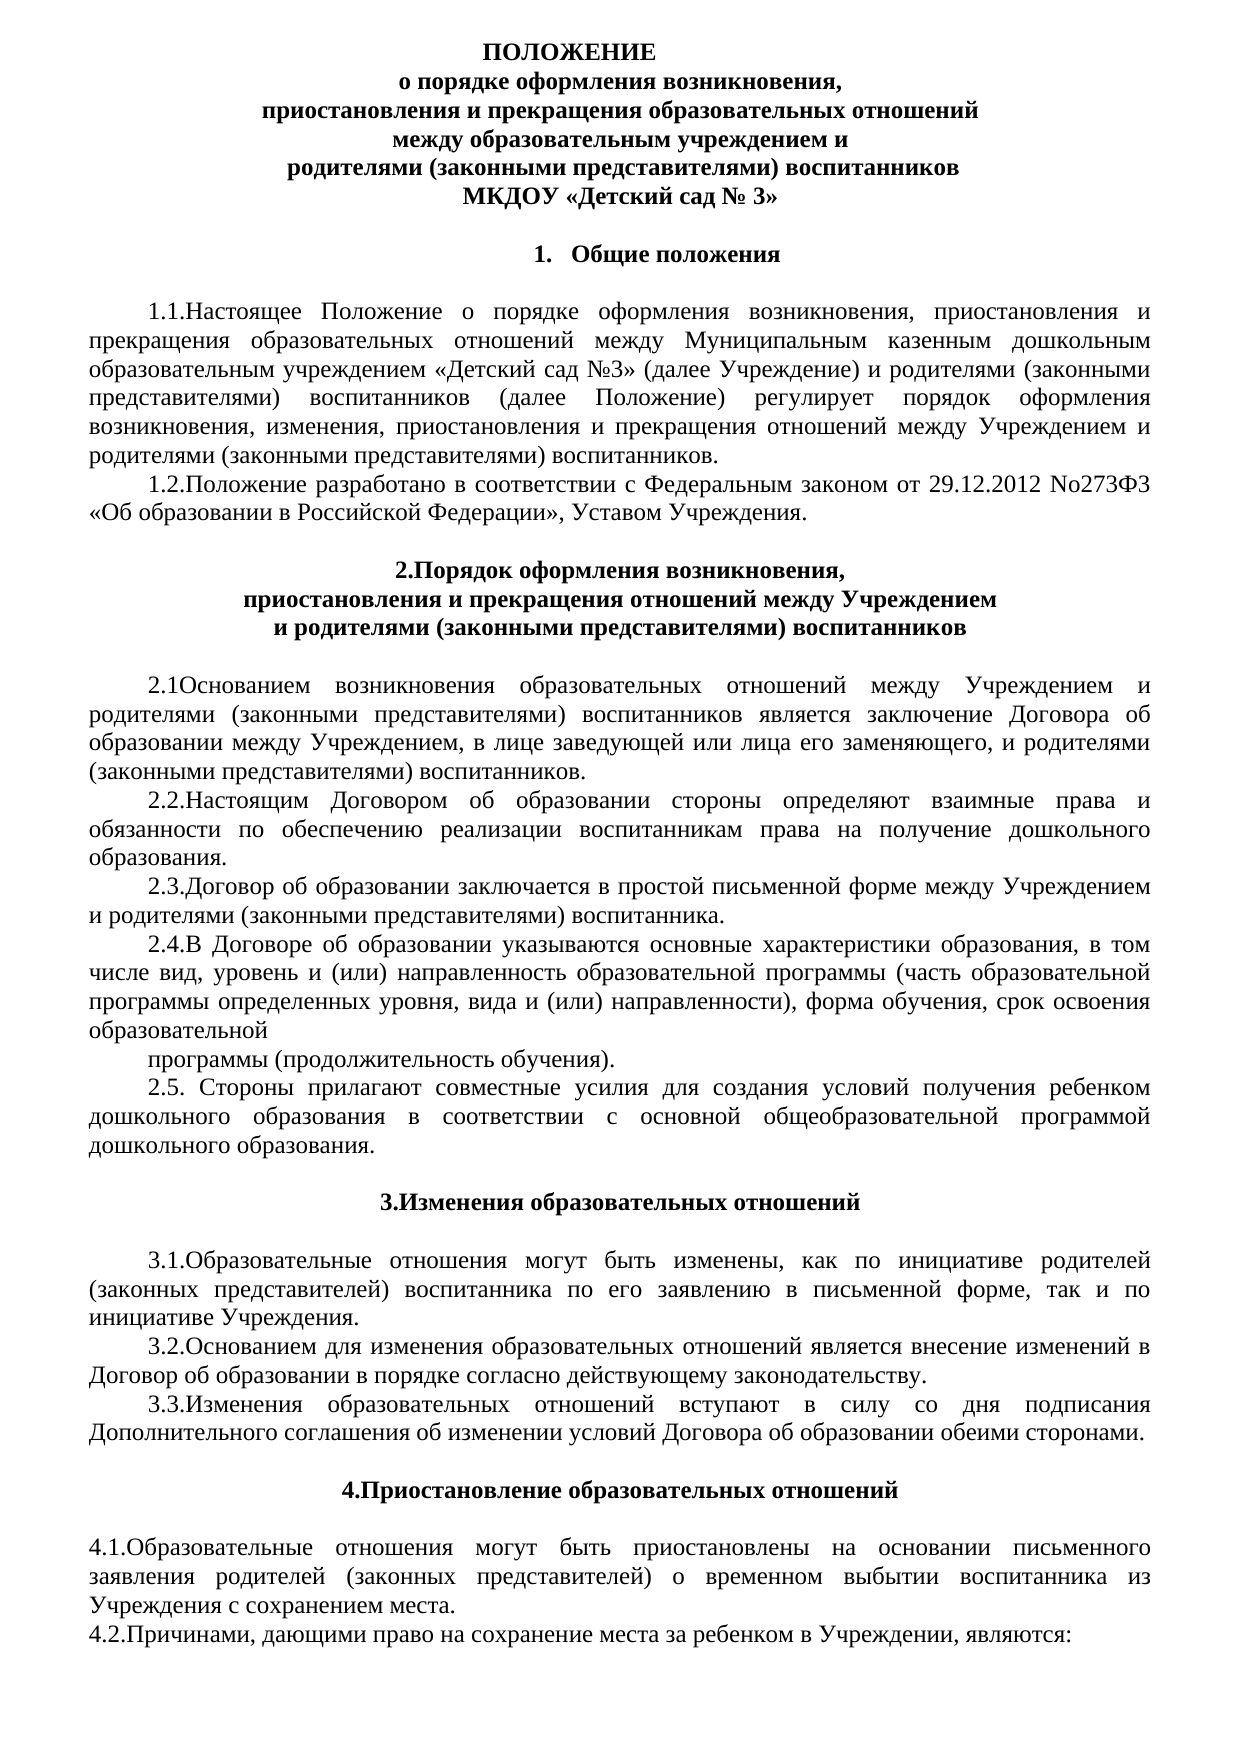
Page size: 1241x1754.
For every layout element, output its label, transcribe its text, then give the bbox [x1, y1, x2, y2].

text о порядке оформления возникновения, [89, 66, 1152, 95]
text 2.4.В Договоре об образовании указываются основные характеристики образования, в том числе вид, уровень и (или) направленность образовательной программы (часть образовательной программы определенных уровня, вида и (или) направленности), форма обучения, срок освоения образовательной [89, 929, 1152, 1044]
text 2.Порядок оформления возникновения, [89, 555, 1152, 584]
text программы (продолжительность обучения). [89, 1044, 1152, 1072]
text 4.1.Образовательные отношения могут быть приостановлены на основании письменного заявления родителей (законных представителей) о временном выбытии воспитанника из Учреждения с сохранением места. [89, 1532, 1152, 1619]
text ПОЛОЖЕНИЕ [89, 37, 1152, 66]
text 3.Изменения образовательных отношений [89, 1187, 1152, 1216]
text родителями (законными представителями) воспитанников [89, 152, 1152, 181]
list Общие положения [162, 239, 1152, 267]
text 3.1.Образовательные отношения могут быть изменены, как по инициативе родителей (законных представителей) воспитанника по его заявлению в письменной форме, так и по инициативе Учреждения. [89, 1245, 1152, 1331]
text 2.3.Договор об образовании заключается в простой письменной форме между Учреждением и родителями (законными представителями) воспитанника. [89, 871, 1152, 929]
text 2.1Основанием возникновения образовательных отношений между Учреждением и родителями (законными представителями) воспитанников является заключение Договора об образовании между Учреждением, в лице заведующей или лица его заменяющего, и родителями (законными представителями) воспитанников. [89, 670, 1152, 785]
text 2.2.Настоящим Договором об образовании стороны определяют взаимные права и обязанности по обеспечению реализации воспитанникам права на получение дошкольного образования. [89, 785, 1152, 871]
text 3.3.Изменения образовательных отношений вступают в силу со дня подписания Дополнительного соглашения об изменении условий Договора об образовании обеими сторонами. [89, 1389, 1152, 1446]
text 1.1.Настоящее Положение о порядке оформления возникновения, приостановления и прекращения образовательных отношений между Муниципальным казенным дошкольным образовательным учреждением «Детский сад №3» (далее Учреждение) и родителями (законными представителями) воспитанников (далее Положение) регулирует порядок оформления возникновения, изменения, приостановления и прекращения отношений между Учреждением и родителями (законными представителями) воспитанников. [89, 296, 1152, 469]
text приостановления и прекращения отношений между Учреждением [89, 584, 1152, 612]
text между образовательным учреждением и [89, 124, 1152, 152]
text МКДОУ «Детский сад № 3» [89, 181, 1152, 210]
text 1.2.Положение разработано в соответствии с Федеральным законом от 29.12.2012 No273Ф3 «Об образовании в Российской Федерации», Уставом Учреждения. [89, 469, 1152, 526]
text 4.2.Причинами, дающими право на сохранение места за ребенком в Учреждении, являются: [89, 1619, 1152, 1647]
text 2.5. Стороны прилагают совместные усилия для создания условий получения ребенком дошкольного образования в соответствии с основной общеобразовательной программой дошкольного образования. [89, 1072, 1152, 1159]
text 4.Приостановление образовательных отношений [89, 1475, 1152, 1504]
text приостановления и прекращения образовательных отношений [89, 95, 1152, 124]
text и родителями (законными представителями) воспитанников [89, 612, 1152, 641]
text 3.2.Основанием для изменения образовательных отношений является внесение изменений в Договор об образовании в порядке согласно действующему законодательству. [89, 1331, 1152, 1389]
